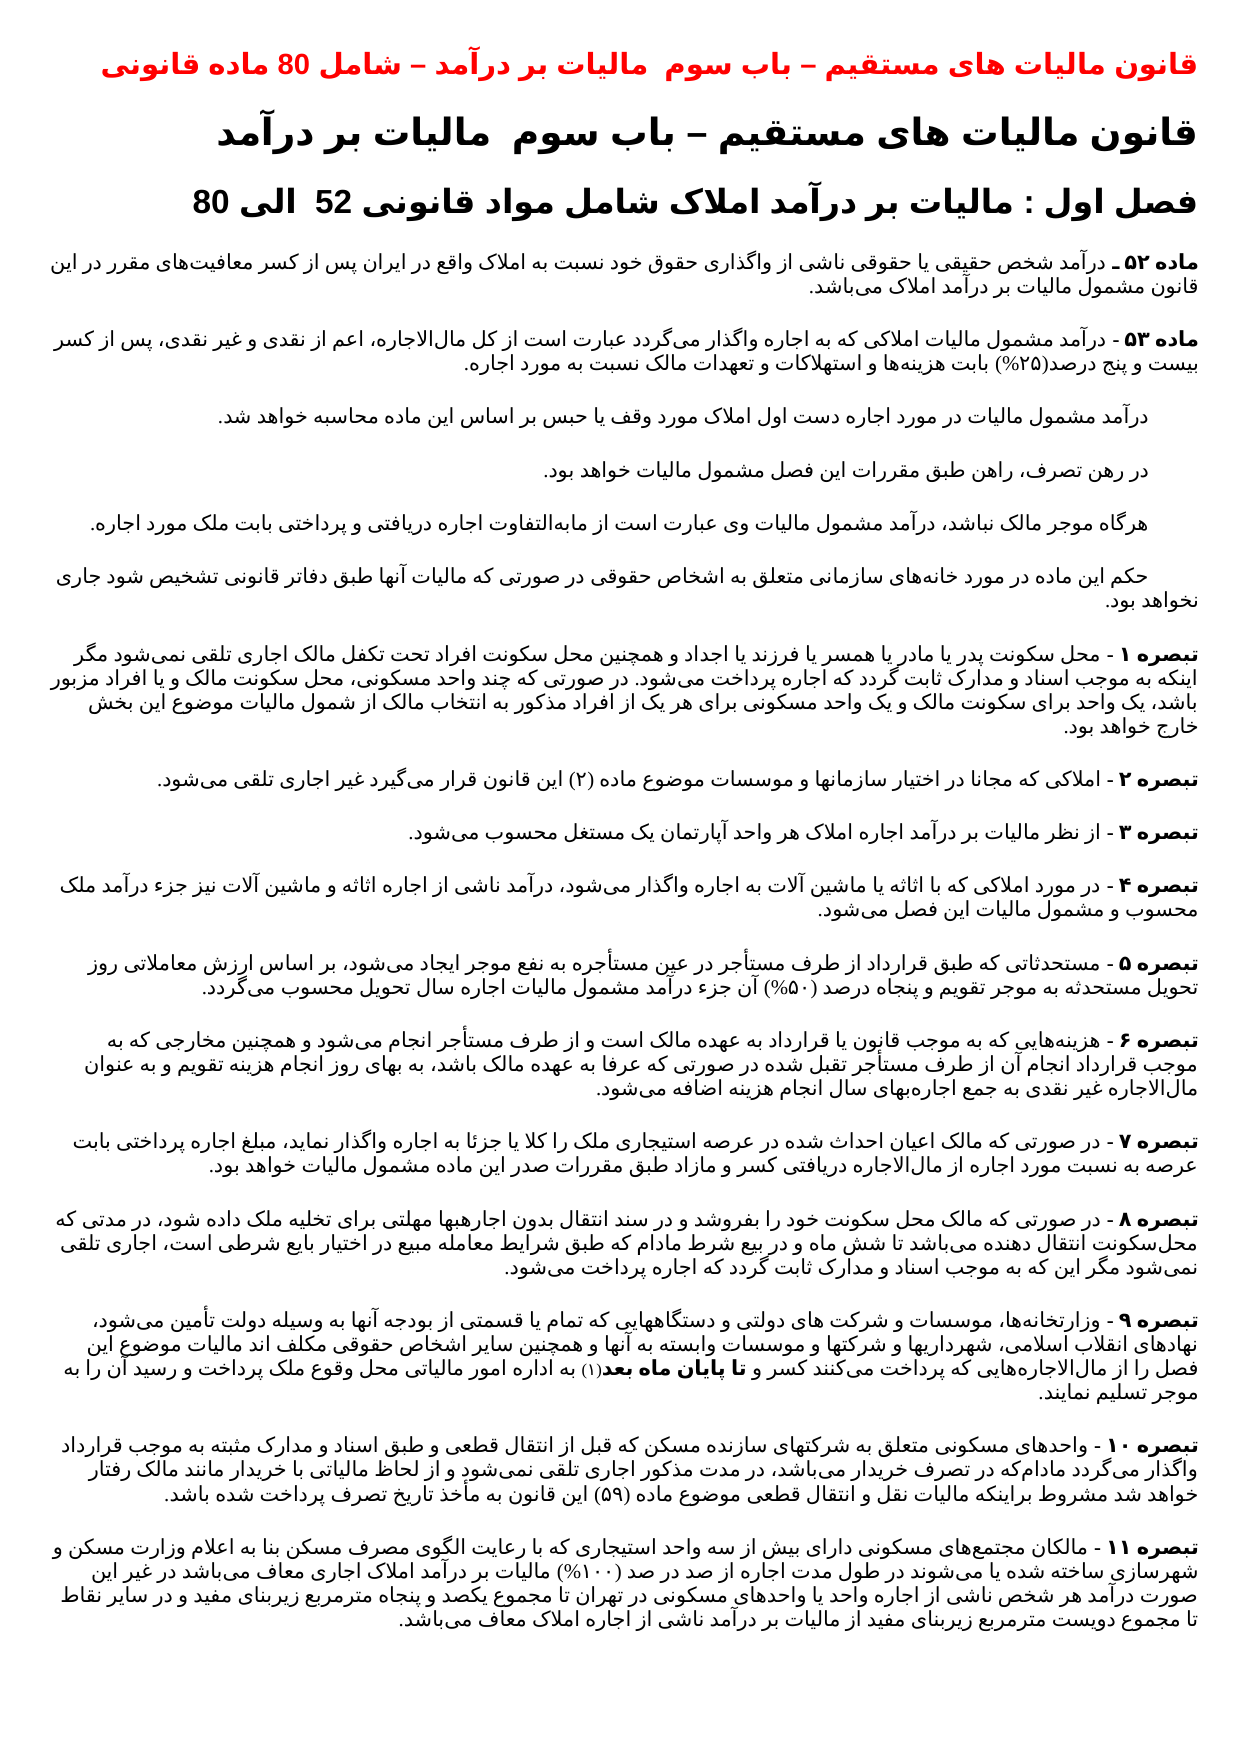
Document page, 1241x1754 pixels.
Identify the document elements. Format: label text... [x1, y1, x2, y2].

text تبصره ۱۰ - واحدهای مسکونی متعلق به شرکتهای سازنده مسکن که قبل از انتقال قطعی و طبق اسناد و مدارک مثبته به موجب قرارداد واگذار می‌گردد مادام‌که در تصرف خریدار می‌باشد، در مدت مذکور اجاری تلقی نمی‌شود و از لحاظ مالیاتی با خریدار مانند مالک رفتار خواهد شد مشروط براینکه مالیات نقل و انتقال قطعی‌ موضوع ماده (۵۹) این قانون به مأخذ تاریخ تصرف پرداخت شده باشد. [47, 1433, 1199, 1506]
text قانون مالیات های مستقیم – باب سوم مالیات بر درآمد [47, 110, 1199, 153]
text فصل اول : مالیات بر درآمد املاک شامل مواد قانونی 52 الی 80 [47, 182, 1199, 221]
text حکم این ماده در مورد خانه‌های سازمانی متعلق به اشخاص حقوقی در صورتی که مالیات آنها طبق دفاتر قانونی تشخیص شود جاری نخواهد بود. [47, 564, 1199, 612]
text تبصره ۳ - از نظر مالیات بر درآمد اجاره املاک هر واحد آپارتمان یک مستغل محسوب می‌شود. [47, 820, 1199, 844]
text تبصره ۵ - مستحدثاتی که طبق قرارداد از طرف مستأجر در عین مستأجره به نفع موجر ایجاد می‌شود، بر اساس ارزش معاملاتی روز تحویل ‌مستحدثه به موجر تقویم و پنجاه درصد (۵۰%) آن جزء درآمد مشمول مالیات اجاره سال تحویل محسوب می‌گردد. [47, 951, 1199, 999]
text تبصره ۱۱ - مالکان مجتمع‌های مسکونی دارای بیش از سه واحد استیجاری که با رعایت الگوی مصرف مسکن بنا به اعلام وزارت مسکن و شهرسازی ‌ساخته شده یا می‌شوند در طول مدت اجاره از صد در صد (۱۰۰%) مالیات بر درآمد املاک اجاری معاف می‌باشد در غیر این صورت درآمد هر شخص‌ ناشی از اجاره واحد یا واحدهای مسکونی در تهران تا مجموع یکصد و پنجاه مترمربع زیربنای مفید و در سایر نقاط تا مجموع دویست مترمربع زیربنای‌ مفید از مالیات بر درآمد ناشی از اجاره املاک معاف می‌باشد. [47, 1535, 1199, 1631]
text قانون مالیات های مستقیم – باب سوم مالیات بر درآمد – شامل 80 ماده قانونی [47, 47, 1199, 81]
text تبصره ۶ - هزینه‌هایی که به موجب قانون یا قرارداد به عهده مالک است و از طرف مستأجر انجام می‌شود و همچنین مخارجی که به موجب‌ قرارداد انجام آن از طرف مستأجر تقبل شده در صورتی که عرفا به عهده مالک باشد، به بهای روز انجام هزینه تقویم و به عنوان مال‌الاجاره غیر نقدی به‌ جمع اجاره‌بهای سال انجام هزینه اضافه می‌شود. [47, 1028, 1199, 1100]
text تبصره ۸ - در صورتی که مالک محل سکونت خود را بفروشد و در سند انتقال بدون اجارهبها مهلتی برای تخلیه ملک داده شود، در مدتی که محل‌سکونت انتقال دهنده می‌باشد تا شش ماه و در بیع شرط مادام که طبق شرایط معامله مبیع در اختیار بایع شرطی است، اجاری تلقی نمی‌شود مگر این که‌ به موجب اسناد و مدارک ثابت گردد که اجاره پرداخت می‌شود. [47, 1207, 1199, 1279]
text تبصره ۱ - محل سکونت پدر یا مادر یا همسر یا فرزند یا اجداد و همچنین محل سکونت افراد تحت تکفل مالک اجاری تلقی نمی‌شود مگر اینکه به ‌موجب اسناد و مدارک ثابت گردد که اجاره پرداخت می‌شود. در صورتی که چند واحد مسکونی، محل سکونت مالک و یا افراد مزبور باشد، یک واحد برای سکونت مالک و یک واحد مسکونی برای هر یک از افراد مذکور به انتخاب مالک از شمول مالیات موضوع این بخش خارج خواهد بود. [47, 641, 1199, 738]
text در رهن تصرف، راهن طبق مقررات این فصل مشمول مالیات خواهد بود. [47, 458, 1199, 482]
text تبصره ۲ - املاکی که مجانا در اختیار سازمانها و موسسات موضوع ماده (۲) این قانون قرار می‌گیرد غیر اجاری تلقی‌ می‌شود. [47, 767, 1199, 791]
text تبصره ۹ - وزارتخانه‌ها، موسسات و شرکت های دولتی و دستگاههایی که تمام یا قسمتی از بودجه آنها به وسیله دولت تأمین می‌شود، نهادهای انقلاب ‌اسلامی، شهرداریها و شرکتها و موسسات وابسته به آنها و همچنین سایر اشخاص حقوقی مکلف اند مالیات موضوع این فصل را از مال‌الاجاره‌هایی که ‌پرداخت می‌کنند کسر و تا پایان ماه بعد(۱) به ‌اداره امور مالیاتی محل وقوع ملک پرداخت و رسید آن را به موجر تسلیم نمایند. [47, 1308, 1199, 1404]
text ماده ۵۲ ـ درآمد شخص حقیقی یا حقوقی ناشی از واگذاری ‌حقوق خود نسبت به املاک واقع در ایران پس از کسر معافیت‌های‌ مقرر در این قانون مشمول مالیات بر درآمد املاک می‌باشد. [47, 250, 1199, 298]
text ماده ۵۳ - درآمد مشمول مالیات املاکی که به اجاره واگذار می‌گردد عبارت است از کل مال‌الاجاره، اعم از نقدی و غیر نقدی، پس از کسر بیست و پنج ‌درصد(۲۵%) بابت هزینه‌ها و استهلاکات و تعهدات مالک نسبت به مورد اجاره. [47, 327, 1199, 375]
text درآمد مشمول مالیات در مورد اجاره دست اول املاک مورد وقف یا حبس بر اساس این ماده محاسبه خواهد شد. [47, 404, 1199, 428]
text تبصره ۴ - در مورد املاکی که با اثاثه یا ماشین آلات به اجاره واگذار می‌شود، درآمد ناشی از اجاره اثاثه و ماشین آلات نیز جزء درآمد ملک محسوب ‌و مشمول مالیات این فصل می‌شود. [47, 873, 1199, 921]
text ‌هرگاه موجر مالک نباشد، درآمد مشمول مالیات وی عبارت است از مابه‌التفاوت اجاره دریافتی و پرداختی بابت ملک مورد اجاره. [47, 511, 1199, 535]
text تبصره ۷ - در صورتی که مالک اعیان احداث شده در عرصه استیجاری ملک را کلا یا جزئا به اجاره واگذار نماید، مبلغ اجاره پرداختی بابت عرصه‌ به نسبت مورد اجاره از مال‌الاجاره دریافتی کسر و مازاد طبق مقررات صدر این ماده مشمول مالیات خواهد بود. [47, 1129, 1199, 1177]
